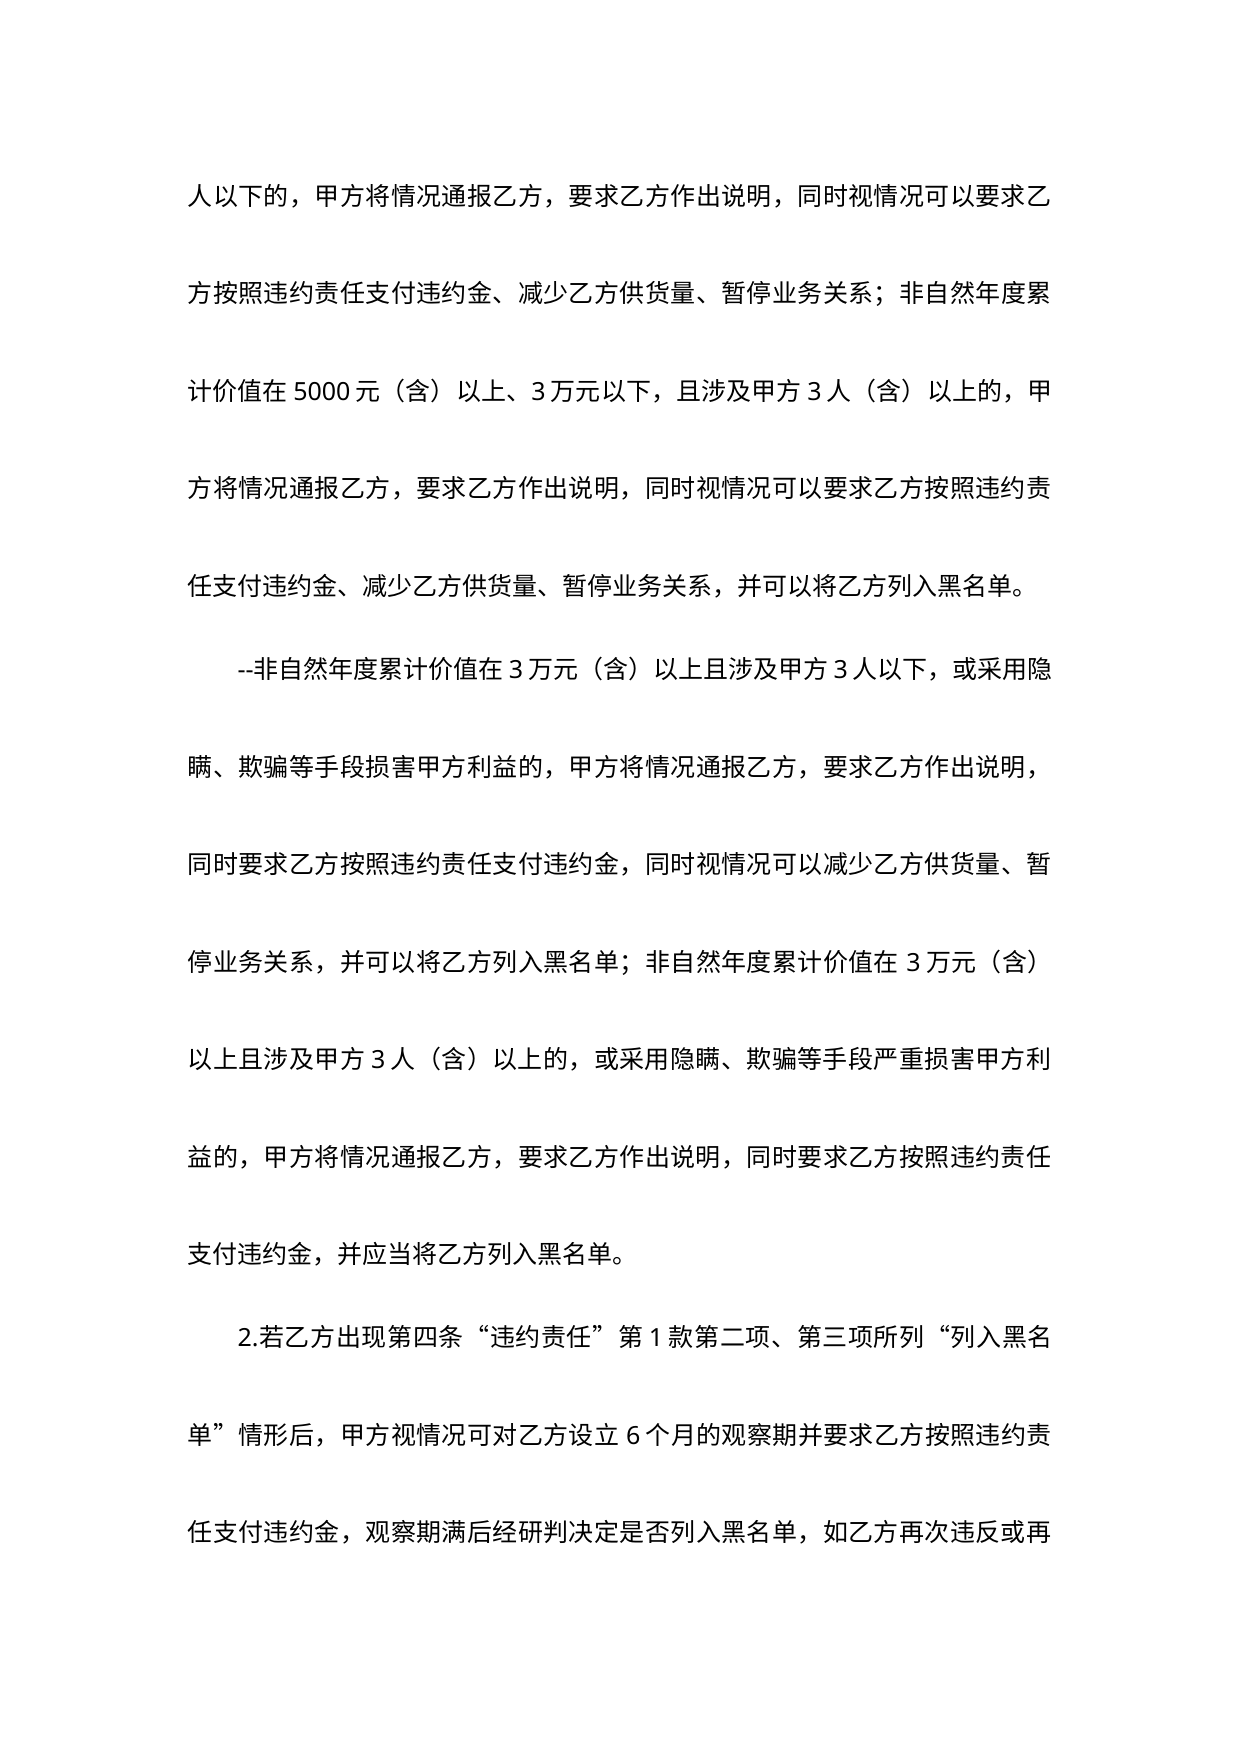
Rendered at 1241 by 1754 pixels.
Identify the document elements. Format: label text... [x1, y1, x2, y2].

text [187, 1303, 1053, 1563]
text --非自然年度累计价值在3万元（含）以上且涉及甲方3人以下，或采用隐瞒、欺骗等手段损害甲方利益的，甲方将情况通报乙方，要求乙方作出说明，同时要求乙方按照违约责任支付违约金，同时视情况可以减少乙方供货量、暂停业务关系，并可以将乙方列入黑名单；非自然年度累计价值在3万元（含）以上且涉及甲方3人（含）以上的，或采用隐瞒、欺骗等手段严重损害甲方利益的，甲方将情况通报乙方，要求乙方作出说明，同时要求乙方按照违约责任支付违约金，并应当将乙方列入黑名单。 [187, 635, 1053, 1285]
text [187, 162, 1053, 617]
